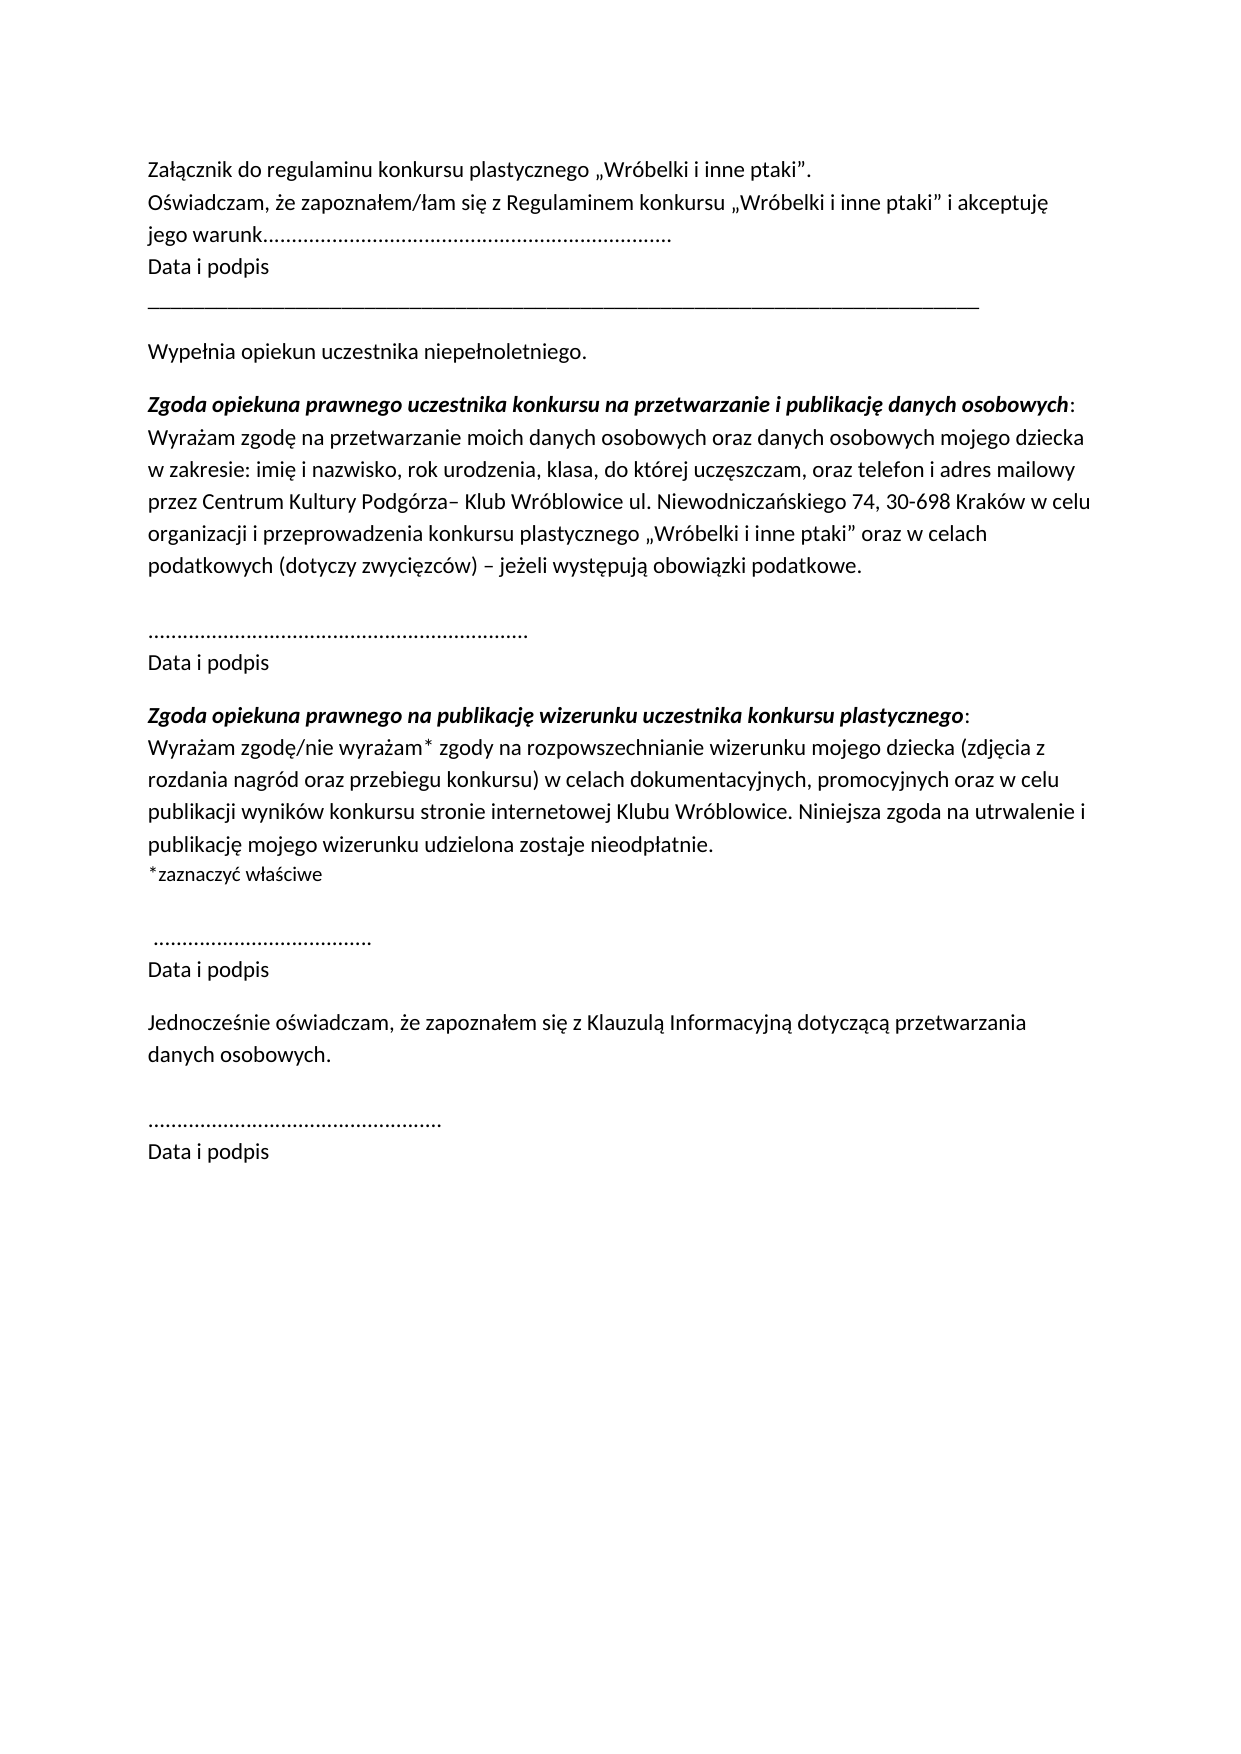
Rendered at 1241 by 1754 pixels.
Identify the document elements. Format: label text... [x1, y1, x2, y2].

text Zgoda opiekuna prawnego na publikację wizerunku uczestnika konkursu plastycznego: Wyrażam zgodę/nie wyrażam* zgody na rozpowszechnianie wizerunku mojego dziecka (zdjęcia z rozdania nagród oraz przebiegu konkursu) w celach dokumentacyjnych, promocyjnych oraz w celu publikacji wyników konkursu stronie internetowej Klubu Wróblowice. Niniejsza zgoda na utrwalenie i publikację mojego wizerunku udzielona zostaje nieodpłatnie. *zaznaczyć właściwe ...................................... Data i podpis [148, 701, 1093, 983]
text Załącznik do regulaminu konkursu plastycznego „Wróbelki i inne ptaki”. Oświadczam, że zapoznałem/łam się z Regulaminem konkursu „Wróbelki i inne ptaki” i akceptuję jego warunk....................................................................... Data i podpis _________________________________________________________________________ [148, 156, 1093, 312]
text Jednocześnie oświadczam, że zapoznałem się z Klauzulą Informacyjną dotyczącą przetwarzania danych osobowych. ................................................... Data i podpis [148, 1008, 1093, 1165]
text Zgoda opiekuna prawnego uczestnika konkursu na przetwarzanie i publikację danych osobowych: Wyrażam zgodę na przetwarzanie moich danych osobowych oraz danych osobowych mojego dziecka w zakresie: imię i nazwisko, rok urodzenia, klasa, do której uczęszczam, oraz telefon i adres mailowy przez Centrum Kultury Podgórza– Klub Wróblowice ul. Niewodniczańskiego 74, 30-698 Kraków w celu organizacji i przeprowadzenia konkursu plastycznego „Wróbelki i inne ptaki” oraz w celach podatkowych (dotyczy zwycięzców) – jeżeli występują obowiązki podatkowe. .................................................................. Data i podpis [148, 390, 1093, 676]
text Wypełnia opiekun uczestnika niepełnoletniego. [148, 337, 1093, 365]
